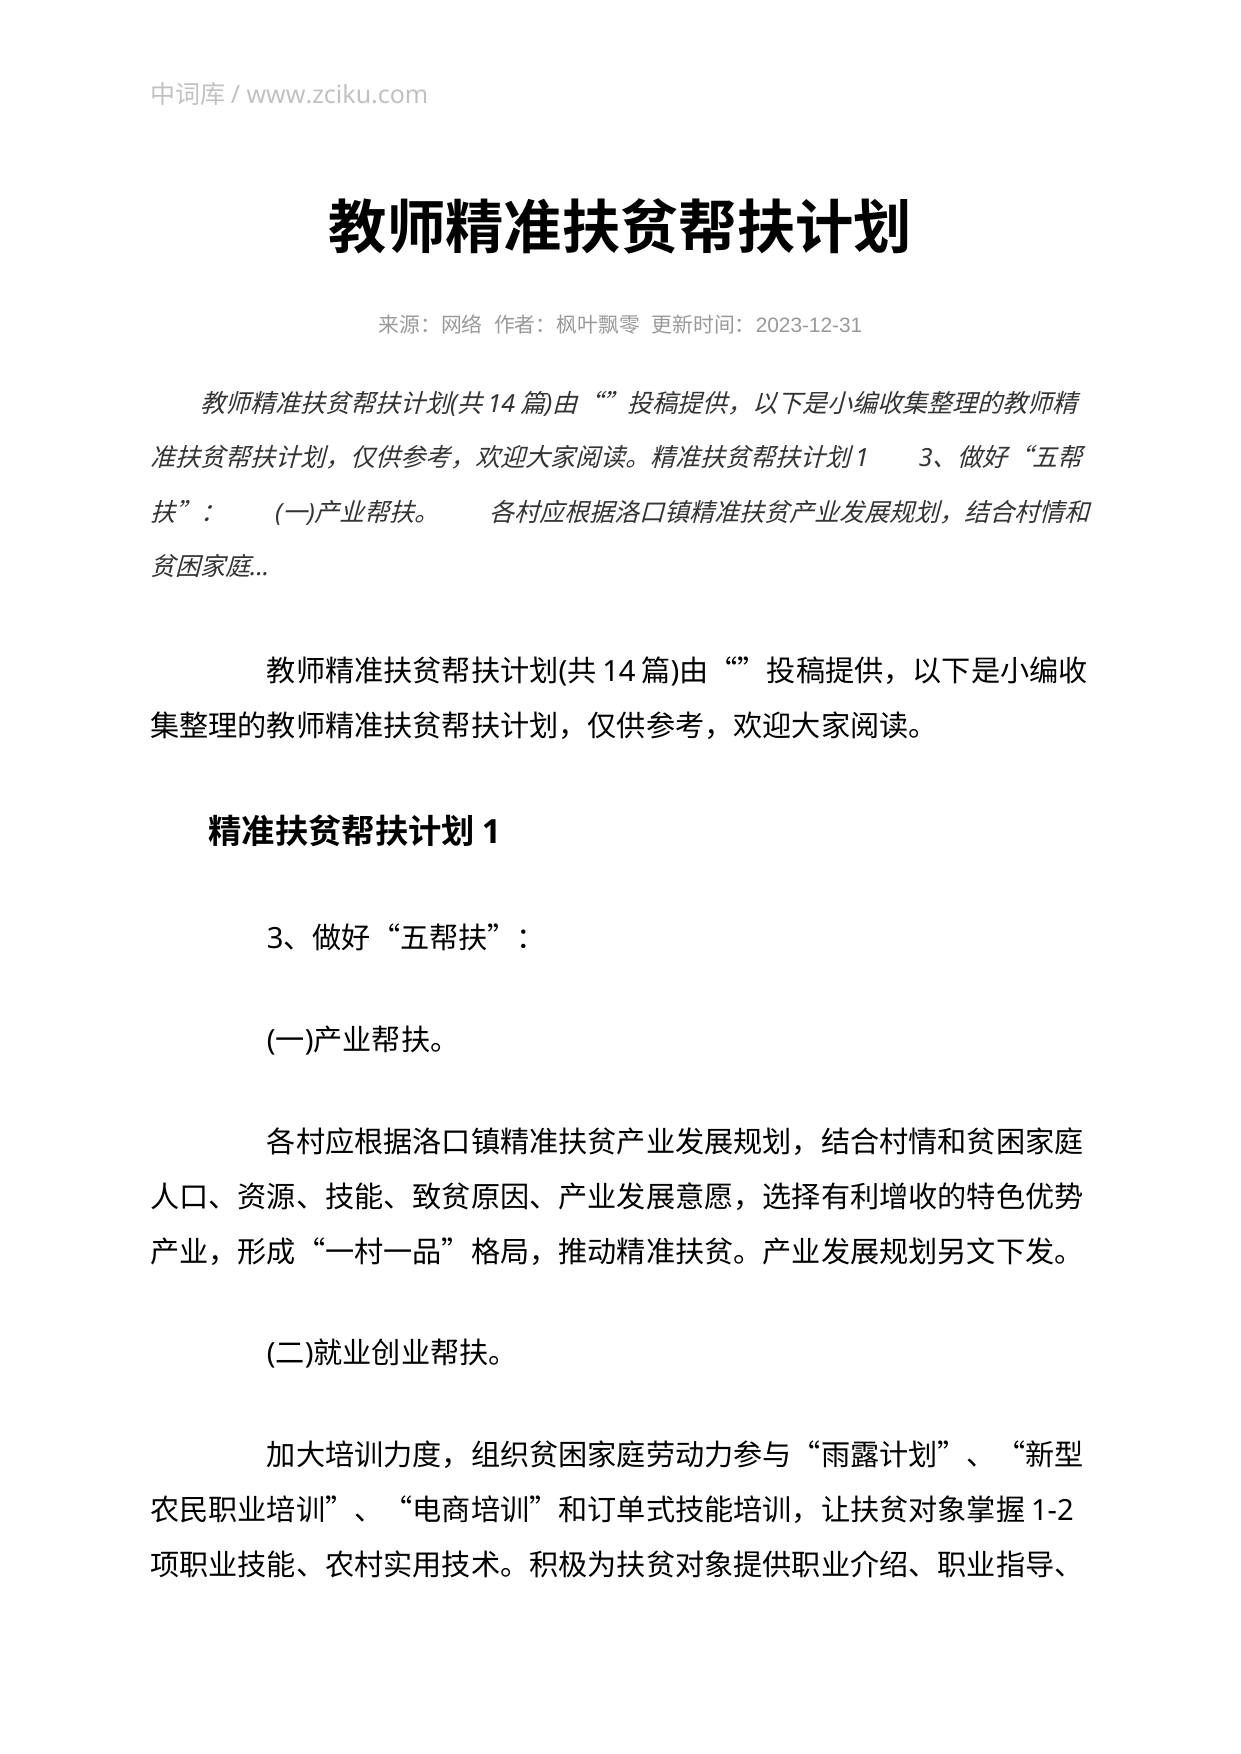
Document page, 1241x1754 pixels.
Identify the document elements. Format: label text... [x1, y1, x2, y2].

text 教师精准扶贫帮扶计划(共14篇)由“”投稿提供，以下是小编收集整理的教师精准扶贫帮扶计划，仅供参考，欢迎大家阅读。精准扶贫帮扶计划1 3、做好“五帮扶”： (一)产业帮扶。 各村应根据洛口镇精准扶贫产业发展规划，结合村情和贫困家庭... [150, 383, 1090, 583]
text (二)就业创业帮扶。 [150, 1330, 1090, 1372]
text 来源：网络 作者：枫叶飘零 更新时间：2023-12-31 [150, 313, 1090, 337]
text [150, 1432, 1090, 1584]
text 各村应根据洛口镇精准扶贫产业发展规划，结合村情和贫困家庭人口、资源、技能、致贫原因、产业发展意愿，选择有利增收的特色优势产业，形成“一村一品”格局，推动精准扶贫。产业发展规划另文下发。 [150, 1118, 1090, 1270]
text (一)产业帮扶。 [150, 1016, 1090, 1059]
text 教师精准扶贫帮扶计划(共14篇)由“”投稿提供，以下是小编收集整理的教师精准扶贫帮扶计划，仅供参考，欢迎大家阅读。 [150, 648, 1090, 745]
text 3、做好“五帮扶”： [150, 914, 1090, 957]
subtitle 教师精准扶贫帮扶计划 [150, 181, 1090, 266]
text 精准扶贫帮扶计划1 [150, 804, 1090, 853]
